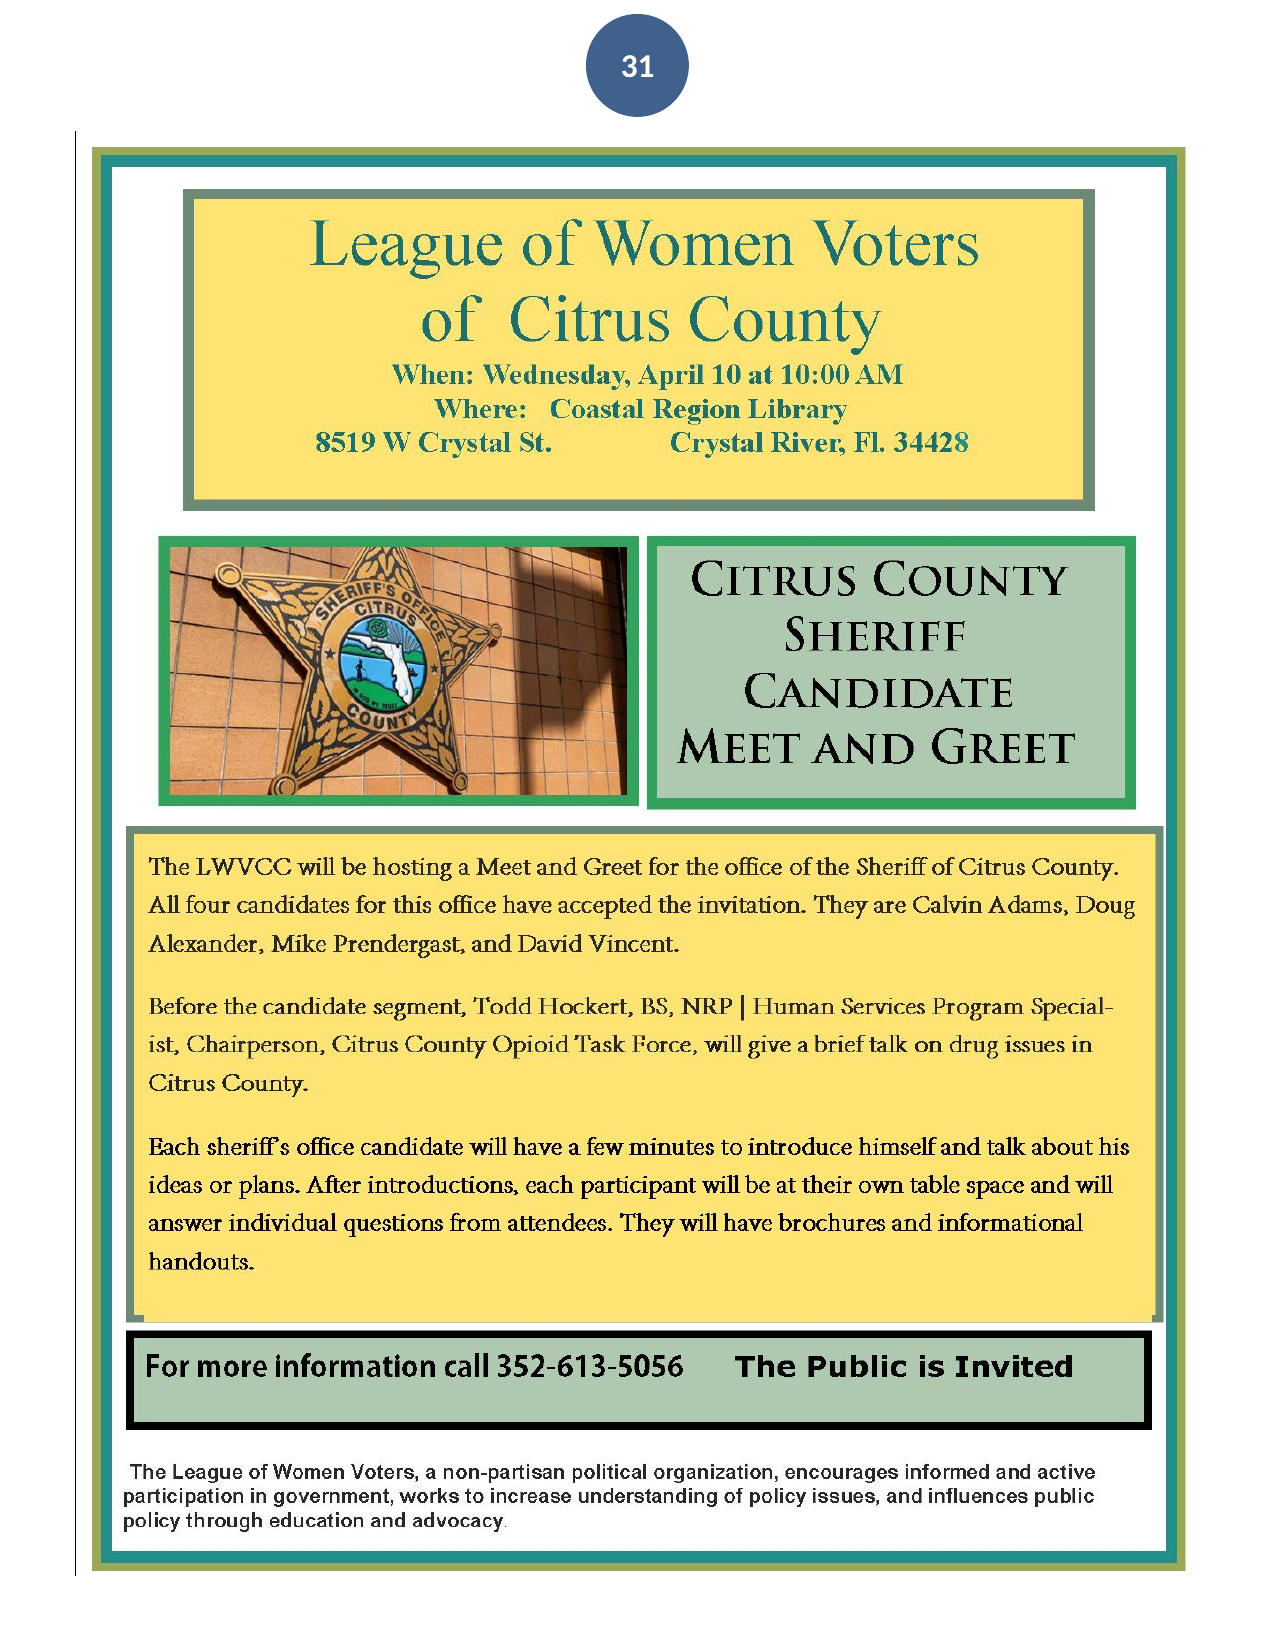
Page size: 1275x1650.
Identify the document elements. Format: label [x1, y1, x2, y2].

picture [75, 131, 1200, 1576]
